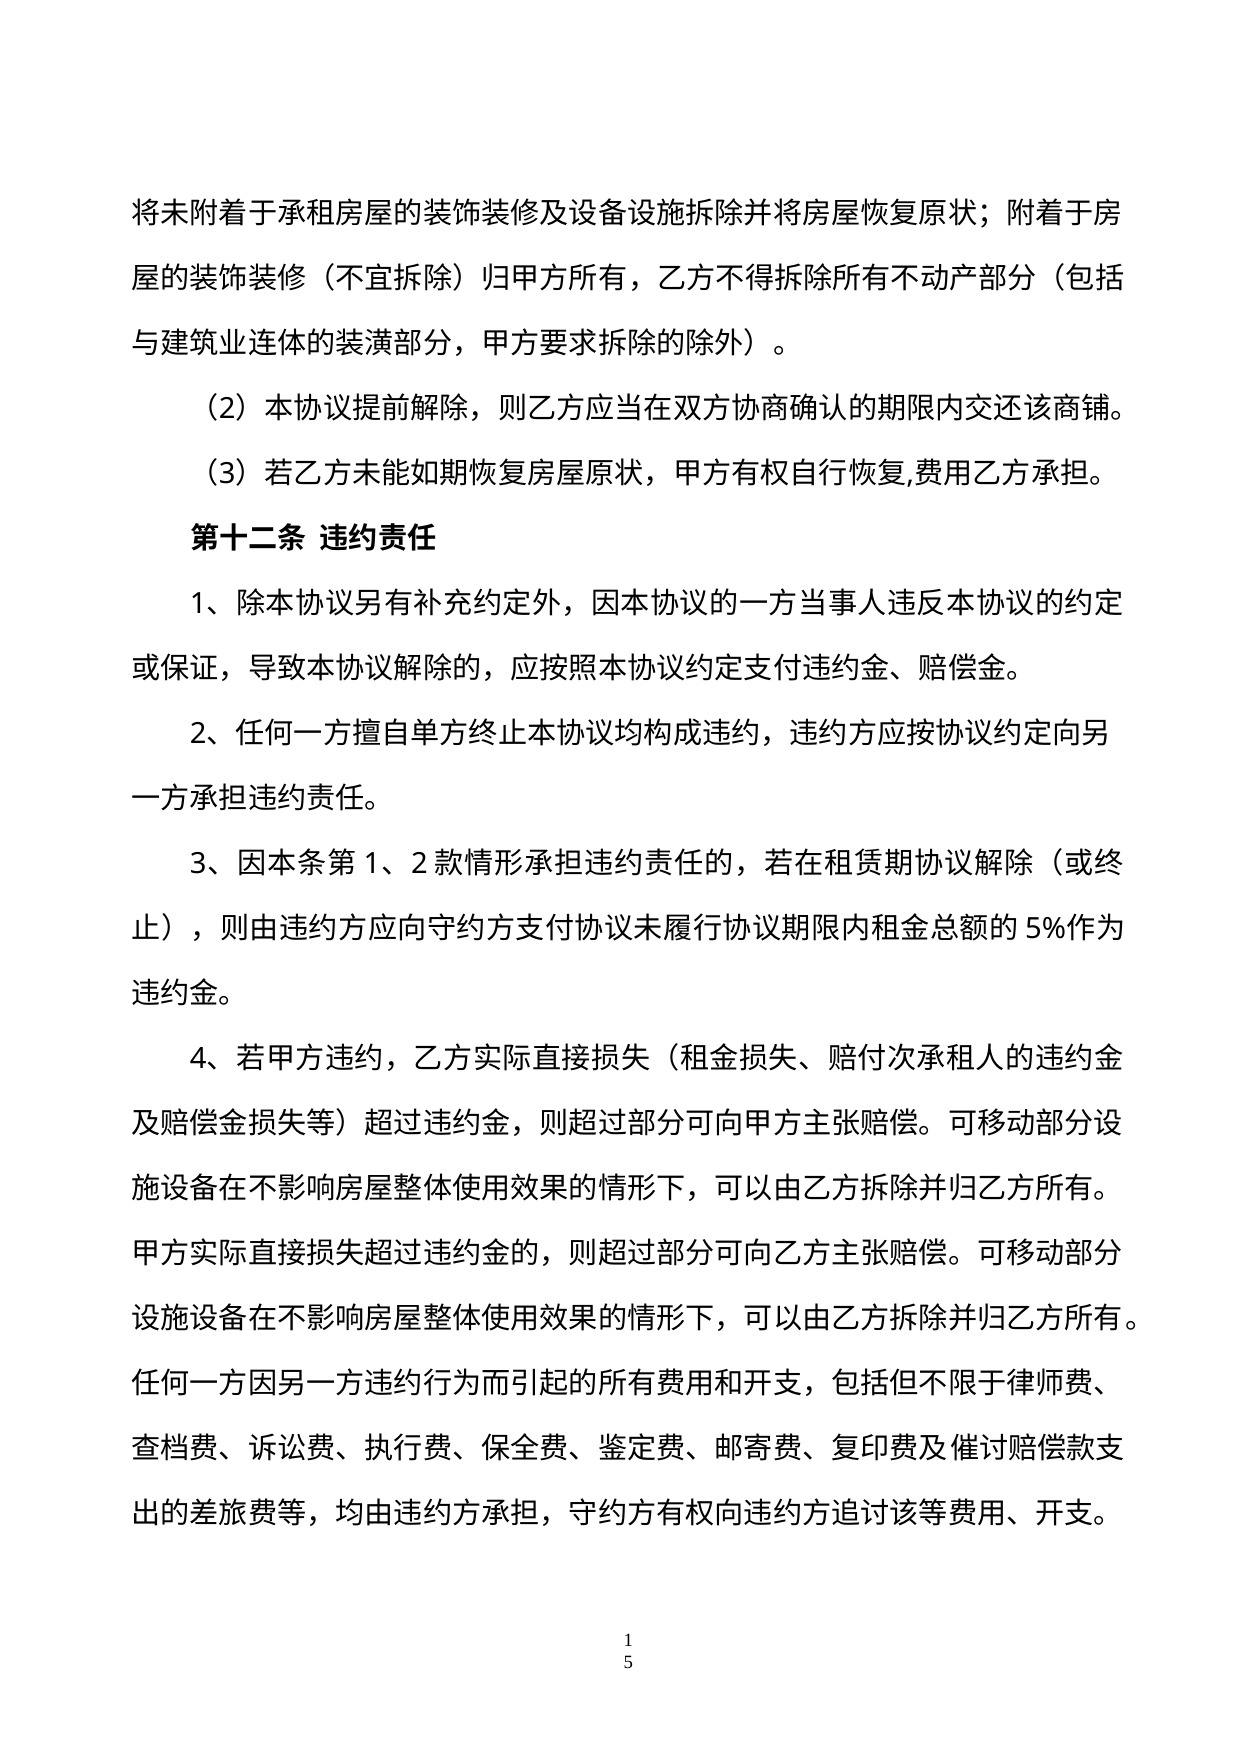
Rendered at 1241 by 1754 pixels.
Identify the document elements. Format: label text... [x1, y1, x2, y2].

text 4、若甲方违约，乙方实际直接损失（租金损失、赔付次承租人的违约金及赔偿金损失等）超过违约金，则超过部分可向甲方主张赔偿。可移动部分设施设备在不影响房屋整体使用效果的情形下，可以由乙方拆除并归乙方所有。甲方实际直接损失超过违约金的，则超过部分可向乙方主张赔偿。可移动部分设施设备在不影响房屋整体使用效果的情形下，可以由乙方拆除并归乙方所有。任何一方因另一方违约行为而引起的所有费用和开支，包括但不限于律师费、查档费、诉讼费、执行费、保全费、鉴定费、邮寄费、复印费及催讨赔偿款支出的差旅费等，均由违约方承担，守约方有权向违约方追讨该等费用、开支。 [131, 1023, 1125, 1543]
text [131, 178, 1125, 373]
text 2、任何一方擅自单方终止本协议均构成违约，违约方应按协议约定向另一方承担违约责任。 [131, 698, 1125, 828]
text 3、因本条第1、2款情形承担违约责任的，若在租赁期协议解除（或终止），则由违约方应向守约方支付协议未履行协议期限内租金总额的5%作为违约金。 [131, 828, 1125, 1023]
text 1、除本协议另有补充约定外，因本协议的一方当事人违反本协议的约定或保证，导致本协议解除的，应按照本协议约定支付违约金、赔偿金。 [131, 568, 1125, 698]
text 第十二条 违约责任 [131, 503, 1125, 568]
text （2）本协议提前解除，则乙方应当在双方协商确认的期限内交还该商铺。 [131, 373, 1125, 438]
text （3）若乙方未能如期恢复房屋原状，甲方有权自行恢复,费用乙方承担。 [131, 438, 1125, 503]
